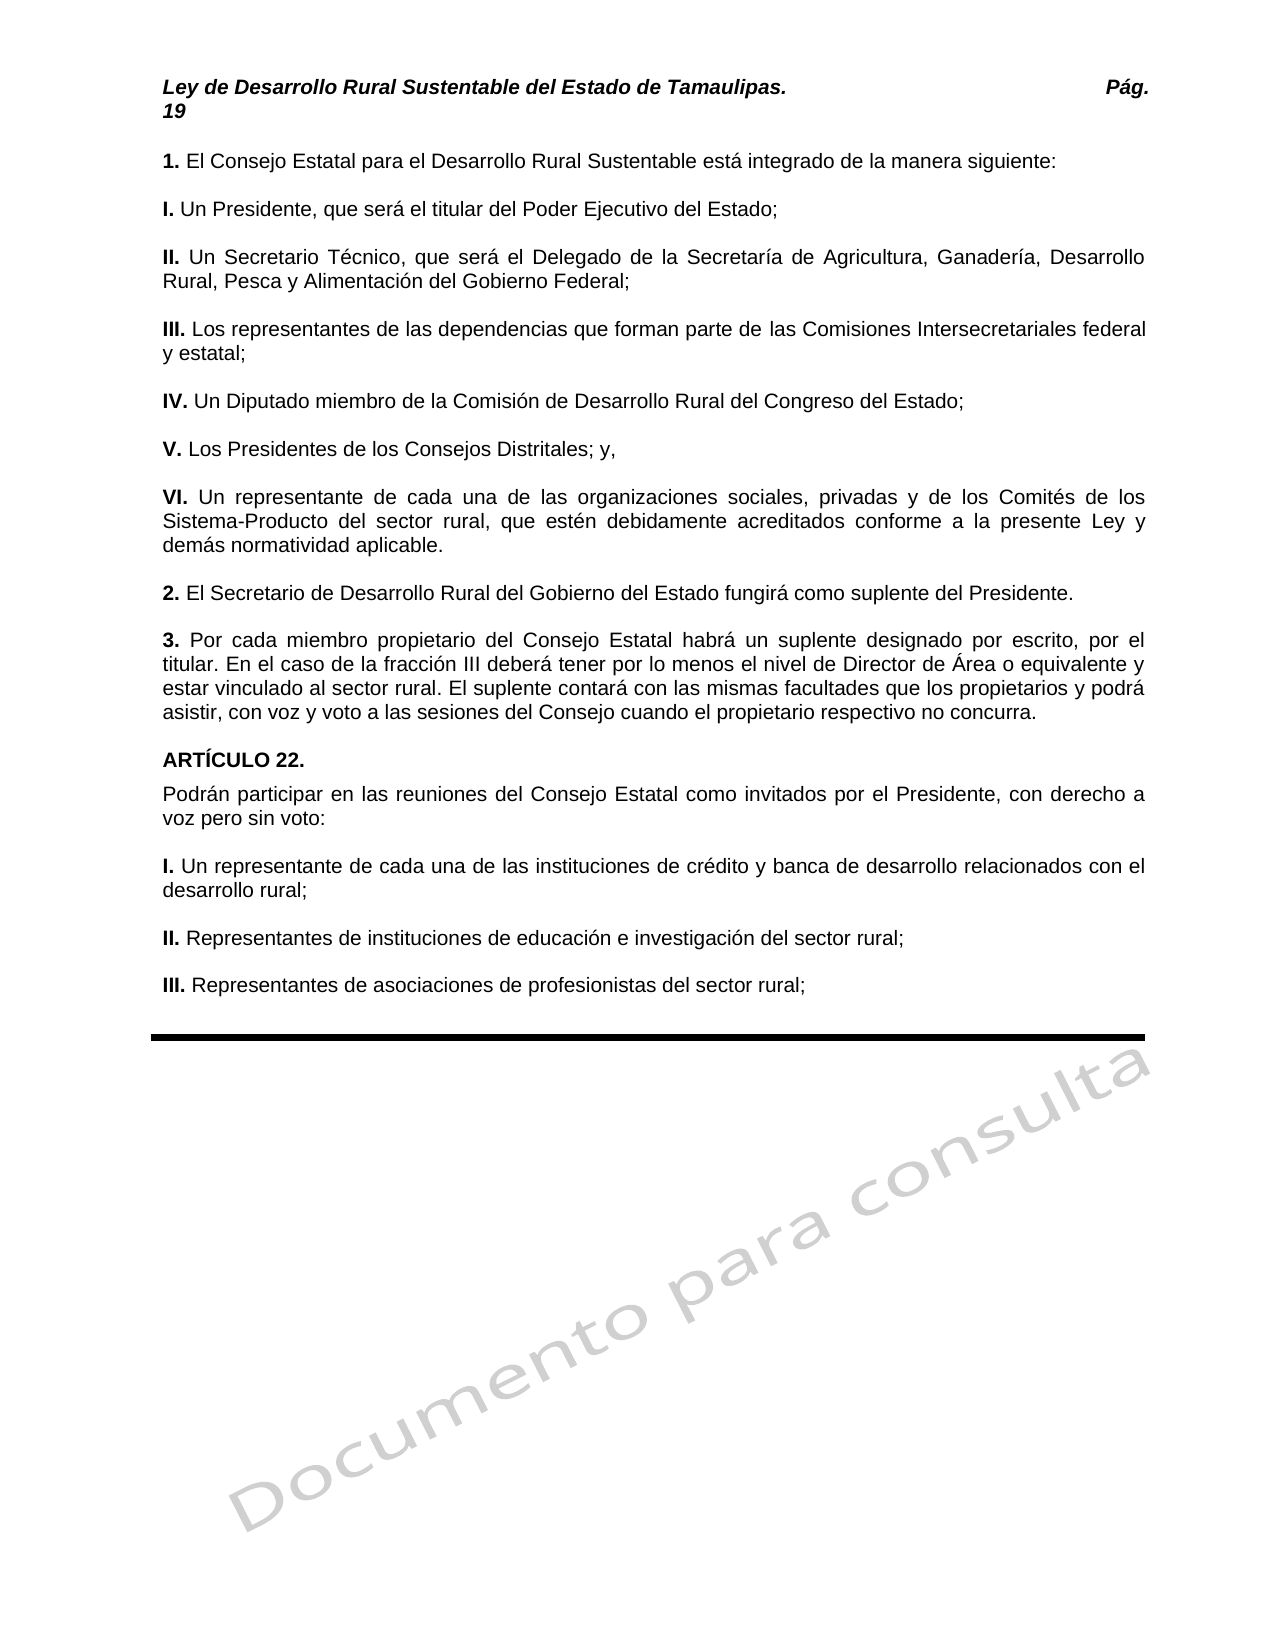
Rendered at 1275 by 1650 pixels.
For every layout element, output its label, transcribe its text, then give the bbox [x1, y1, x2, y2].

text II. Un Secretario Técnico, que será el Delegado de la Secretaría de Agricultura, Ganadería, Desarrollo Rural, Pesca y Alimentación del Gobierno Federal; [162, 245, 1147, 293]
text VI. Un representante de cada una de las organizaciones sociales, privadas y de los Comités de los Sistema-Producto del sector rural, que estén debidamente acreditados conforme a la presente Ley y demás normatividad aplicable. [162, 484, 1147, 556]
text 1. El Consejo Estatal para el Desarrollo Rural Sustentable está integrado de la manera siguiente: [162, 149, 1147, 173]
text I. Un Presidente, que será el titular del Poder Ejecutivo del Estado; [162, 197, 1147, 221]
text 3. Por cada miembro propietario del Consejo Estatal habrá un suplente designado por escrito, por el titular. En el caso de la fracción III deberá tener por lo menos el nivel de Director de Área o equivalente y estar vinculado al sector rural. El suplente contará con las mismas facultades que los propietarios y podrá asistir, con voz y voto a las sesiones del Consejo cuando el propietario respectivo no concurra. [162, 628, 1147, 724]
text V. Los Presidentes de los Consejos Distritales; y, [162, 437, 1147, 461]
text II. Representantes de instituciones de educación e investigación del sector rural; [162, 925, 1147, 949]
text IV. Un Diputado miembro de la Comisión de Desarrollo Rural del Congreso del Estado; [162, 389, 1147, 413]
text I. Un representante de cada una de las instituciones de crédito y banca de desarrollo relacionados con el desarrollo rural; [162, 853, 1147, 901]
text III. Los representantes de las dependencias que forman parte de las Comisiones Intersecretariales federal y estatal; [162, 317, 1147, 365]
text III. Representantes de asociaciones de profesionistas del sector rural; [162, 973, 1147, 997]
text 2. El Secretario de Desarrollo Rural del Gobierno del Estado fungirá como suplente del Presidente. [162, 580, 1147, 604]
text ARTÍCULO 22. [162, 748, 1147, 772]
text Podrán participar en las reuniones del Consejo Estatal como invitados por el Presidente, con derecho a voz pero sin voto: [162, 782, 1147, 829]
